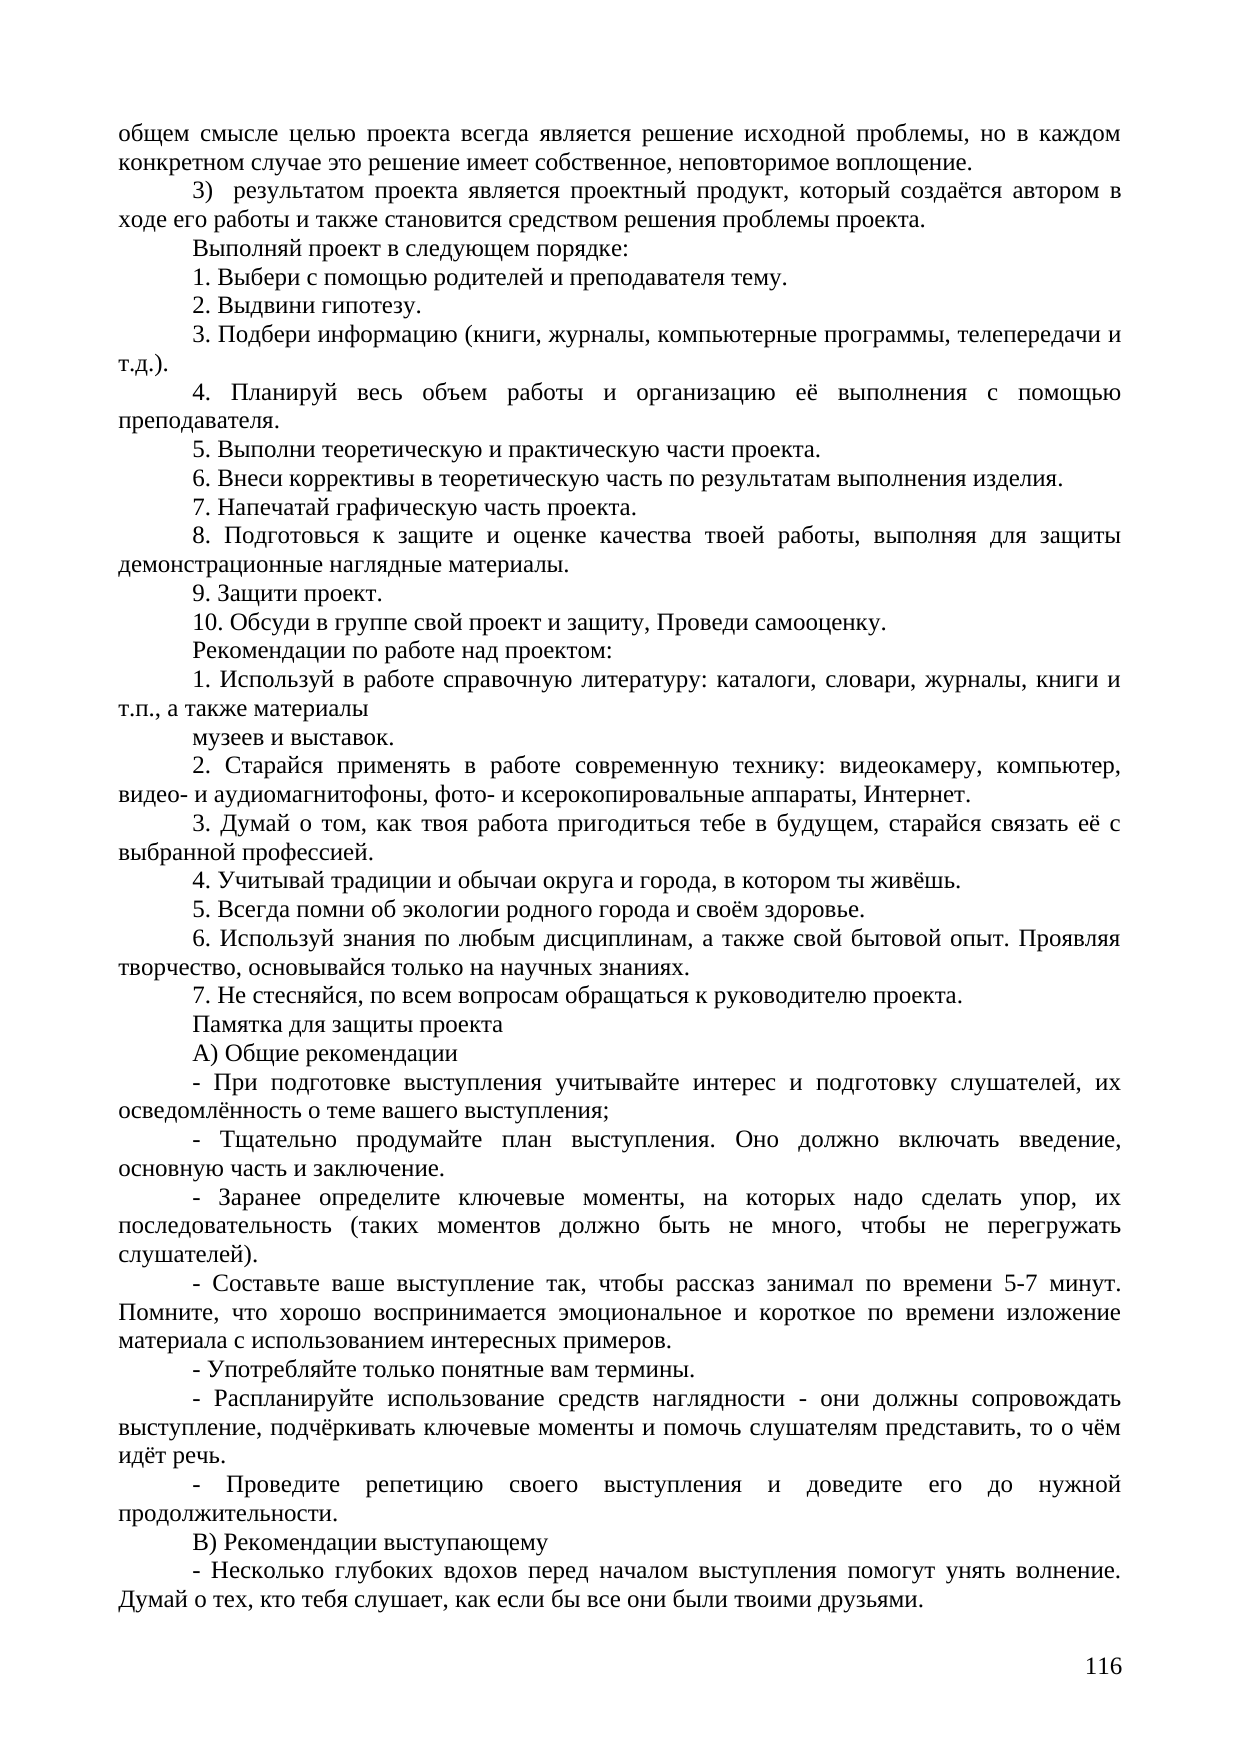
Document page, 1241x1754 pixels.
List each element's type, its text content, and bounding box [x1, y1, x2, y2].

text - Проведите репетицию своего выступления и доведите его до нужной продолжительности. [118, 1469, 1122, 1527]
text 4. Учитывай традиции и обычаи округа и города, в котором ты живёшь. [118, 866, 1122, 894]
text 5. Выполни теоретическую и практическую части проекта. [118, 434, 1122, 463]
text 6. Используй знания по любым дисциплинам, а также свой бытовой опыт. Проявляя творчество, основывайся только на научных знаниях. [118, 923, 1122, 981]
text 10. Обсуди в группе свой проект и защиту, Проведи самооценку. [118, 607, 1122, 636]
text 8. Подготовься к защите и оценке качества твоей работы, выполняя для защиты демонстрационные наглядные материалы. [118, 521, 1122, 578]
text 3) результатом проекта является проектный продукт, который создаётся автором в ходе его работы и также становится средством решения проблемы проекта. [118, 176, 1122, 233]
text - При подготовке выступления учитывайте интерес и подготовку слушателей, их осведомлённость о теме вашего выступления; [118, 1067, 1122, 1124]
text Выполняй проект в следующем порядке: [118, 233, 1122, 262]
text 2. Выдвини гипотезу. [118, 291, 1122, 319]
text музеев и выставок. [118, 722, 1122, 751]
text Памятка для защиты проекта [118, 1009, 1122, 1038]
text 7. Не стесняйся, по всем вопросам обращаться к руководителю проекта. [118, 981, 1122, 1009]
text А) Общие рекомендации [118, 1038, 1122, 1067]
text 6. Внеси коррективы в теоретическую часть по результатам выполнения изделия. [118, 463, 1122, 492]
text 1. Используй в работе справочную литературу: каталоги, словари, журналы, книги и т.п., а также материалы [118, 664, 1122, 722]
text 9. Защити проект. [118, 578, 1122, 607]
text В) Рекомендации выступающему [118, 1527, 1122, 1556]
text 4. Планируй весь объем работы и организацию её выполнения с помощью преподавателя. [118, 377, 1122, 434]
text - Несколько глубоких вдохов перед началом выступления помогут унять волнение. Думай о тех, кто тебя слушает, как если бы все они были твоими друзьями. [118, 1556, 1122, 1613]
text - Заранее определите ключевые моменты, на которых надо сделать упор, их последовательность (таких моментов должно быть не много, чтобы не перегружать слушателей). [118, 1182, 1122, 1268]
text 5. Всегда помни об экологии родного города и своём здоровье. [118, 894, 1122, 923]
text 2. Старайся применять в работе современную технику: видеокамеру, компьютер, видео- и аудиомагнитофоны, фото- и ксерокопировальные аппараты, Интернет. [118, 751, 1122, 808]
text 3. Думай о том, как твоя работа пригодиться тебе в будущем, старайся связать её с выбранной профессией. [118, 808, 1122, 866]
text Рекомендации по работе над проектом: [118, 636, 1122, 664]
text - Распланируйте использование средств наглядности - они должны сопровождать выступление, подчёркивать ключевые моменты и помочь слушателям представить, то о чём идёт речь. [118, 1383, 1122, 1469]
text 3. Подбери информацию (книги, журналы, компьютерные программы, телепередачи и т.д.). [118, 319, 1122, 377]
text 1. Выбери с помощью родителей и преподавателя тему. [118, 262, 1122, 291]
text - Употребляйте только понятные вам термины. [118, 1354, 1122, 1383]
text - Тщательно продумайте план выступления. Оно должно включать введение, основную часть и заключение. [118, 1124, 1122, 1182]
text - Составьте ваше выступление так, чтобы рассказ занимал по времени 5-7 минут. Помните, что хорошо воспринимается эмоциональное и короткое по времени изложение материала с использованием интересных примеров. [118, 1268, 1122, 1354]
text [118, 118, 1122, 176]
text 7. Напечатай графическую часть проекта. [118, 492, 1122, 521]
